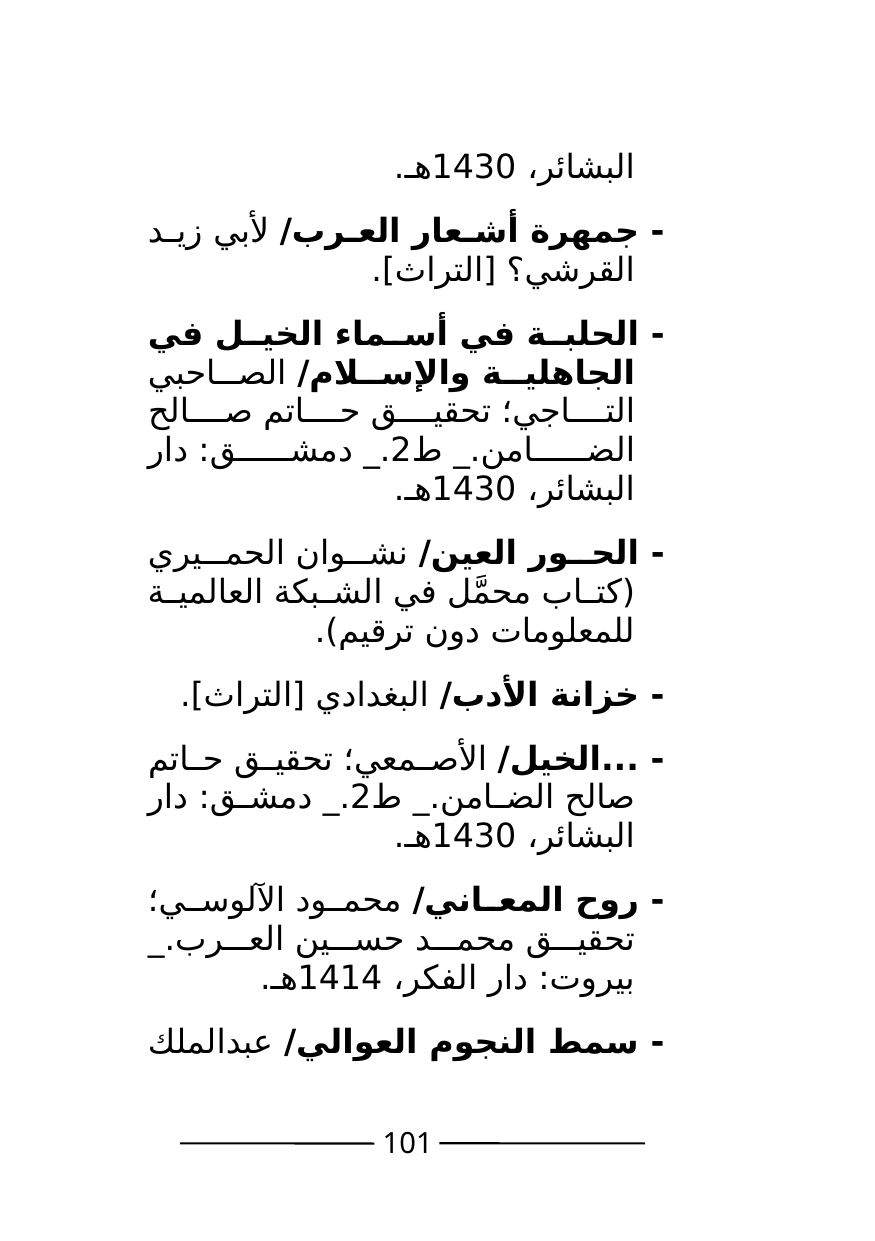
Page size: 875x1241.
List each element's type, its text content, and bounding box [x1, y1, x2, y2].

text - جمهرة أشعار العرب/ لأبي زيد القرشي؟ [التراث]. [148, 212, 664, 289]
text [148, 1022, 664, 1061]
text - خزانة الأدب/ البغدادي [التراث]. [148, 675, 664, 714]
text - روح المعاني/ محمود الآلوسي؛ تحقيق محمد حسين العرب._ بيروت: دار الفكر، 1414هـ. [148, 881, 664, 997]
text - ...الخيل/ الأصمعي؛ تحقيق حاتم صالح الضامن._ ط2._ دمشق: دار البشائر، 1430هـ. [148, 739, 664, 856]
text - الحلبة في أسماء الخيل في الجاهلية والإسلام/ الصاحبي التاجي؛ تحقيق حاتم صالح الضامن._ ط2._ دمشق: دار البشائر، 1430هـ. [148, 314, 664, 508]
text - الحور العين/ نشوان الحميري (كتاب محمَّل في الشبكة العالمية للمعلومات دون ترقيم). [148, 533, 664, 650]
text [148, 148, 664, 187]
